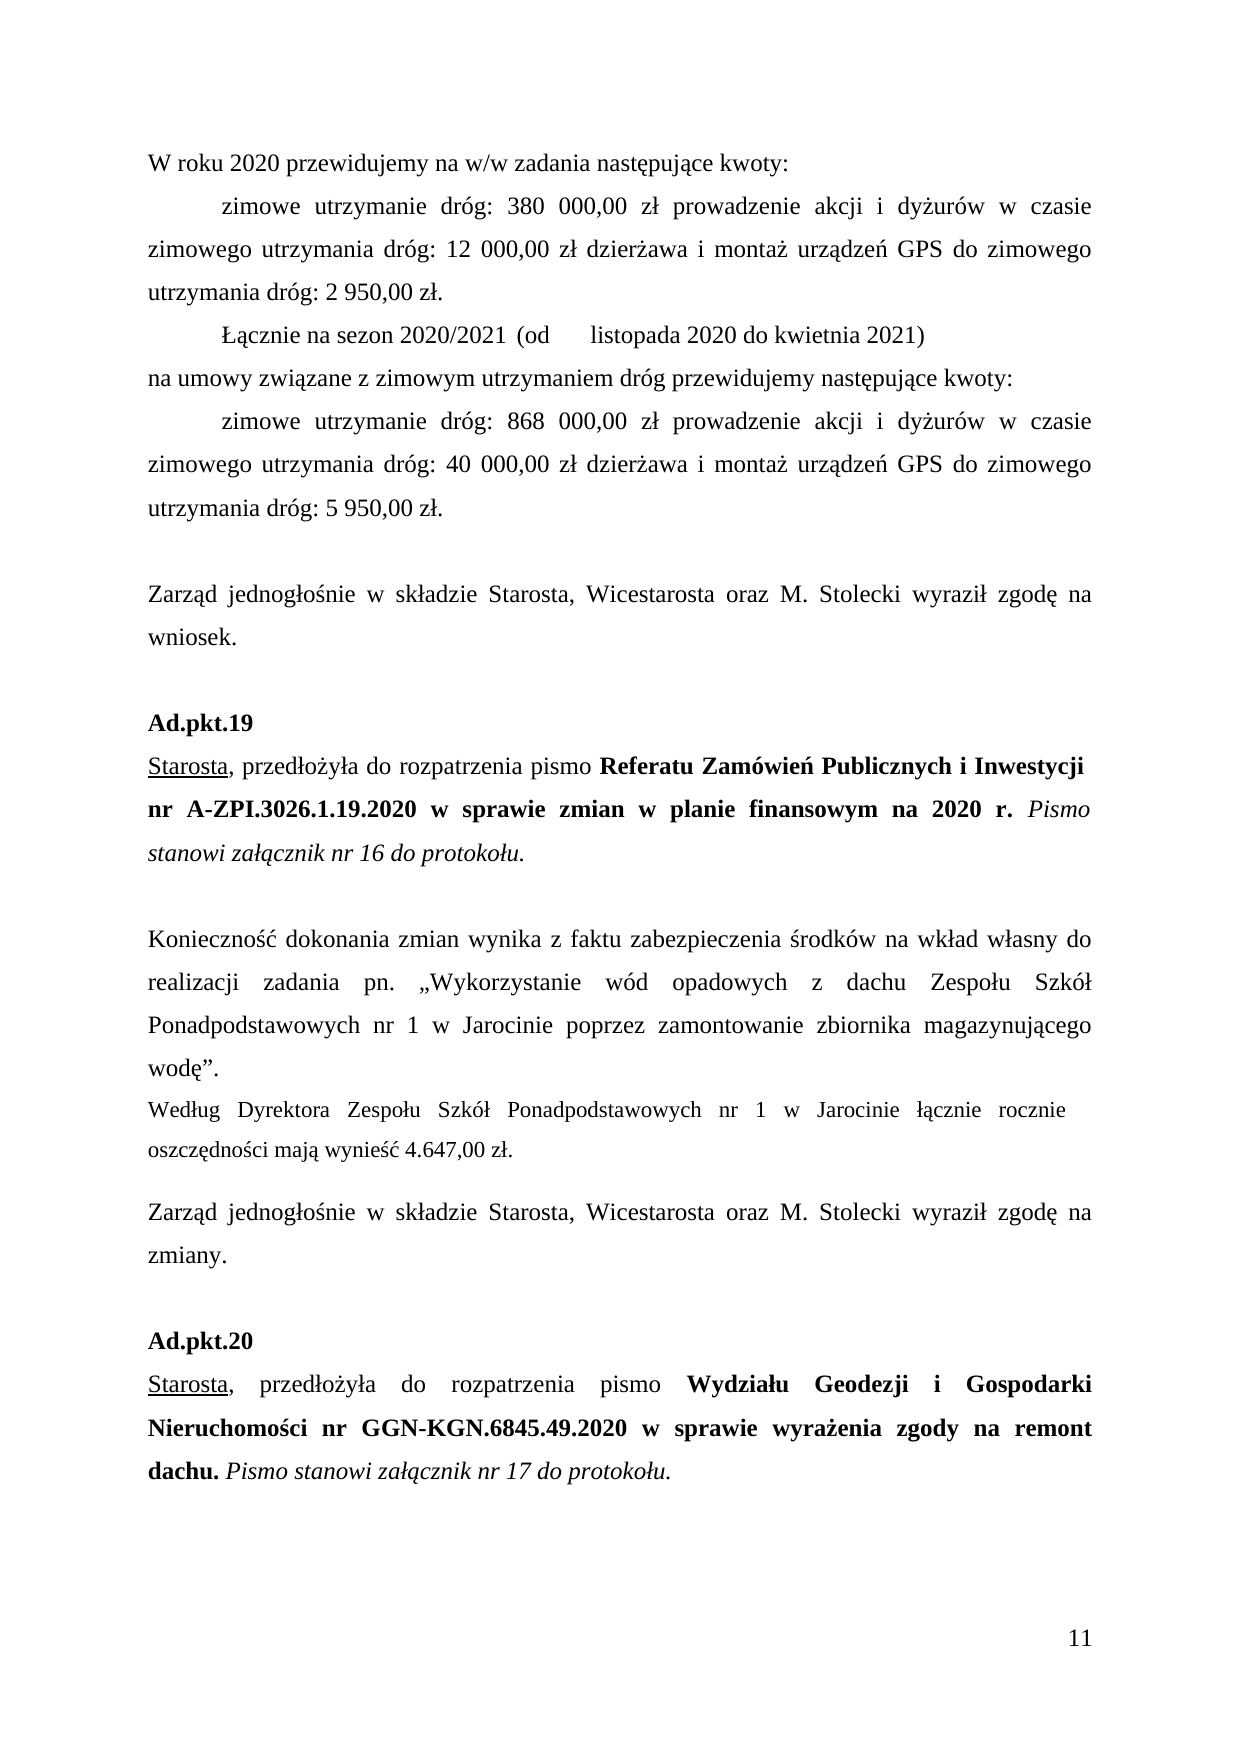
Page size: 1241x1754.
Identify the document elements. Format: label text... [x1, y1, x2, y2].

text Starosta, przedłożyła do rozpatrzenia pismo Wydziału Geodezji i Gospodarki Nieruchomości nr GGN-KGN.6845.49.2020 w sprawie wyrażenia zgody na remont dachu. Pismo stanowi załącznik nr 17 do protokołu. [148, 1369, 1093, 1484]
text zimowe utrzymanie dróg: 380 000,00 zł prowadzenie akcji i dyżurów w czasie zimowego utrzymania dróg: 12 000,00 zł dzierżawa i montaż urządzeń GPS do zimowego utrzymania dróg: 2 950,00 zł. [148, 191, 1093, 306]
text Ad.pkt.20 [148, 1326, 1093, 1355]
text Według Dyrektora Zespołu Szkół Ponadpodstawowych nr 1 w Jarocinie łącznie rocznie oszczędności mają wynieść 4.647,00 zł. [148, 1096, 1067, 1162]
text zimowe utrzymanie dróg: 868 000,00 zł prowadzenie akcji i dyżurów w czasie zimowego utrzymania dróg: 40 000,00 zł dzierżawa i montaż urządzeń GPS do zimowego utrzymania dróg: 5 950,00 zł. [148, 406, 1093, 521]
text Łącznie na sezon 2020/2021 (od listopada 2020 do kwietnia 2021) [148, 320, 1093, 349]
text Zarząd jednogłośnie w składzie Starosta, Wicestarosta oraz M. Stolecki wyraził zgodę na zmiany. [148, 1197, 1093, 1269]
text Zarząd jednogłośnie w składzie Starosta, Wicestarosta oraz M. Stolecki wyraził zgodę na wniosek. [148, 579, 1093, 651]
text W roku 2020 przewidujemy na w/w zadania następujące kwoty: [148, 148, 1093, 176]
text Konieczność dokonania zmian wynika z faktu zabezpieczenia środków na wkład własny do realizacji zadania pn. „Wykorzystanie wód opadowych z dachu Zespołu Szkół Ponadpodstawowych nr 1 w Jarocinie poprzez zamontowanie zbiornika magazynującego wodę”. [148, 924, 1093, 1082]
text Starosta, przedłożyła do rozpatrzenia pismo Referatu Zamówień Publicznych i Inwestycji nr A-ZPI.3026.1.19.2020 w sprawie zmian w planie finansowym na 2020 r. Pismo stanowi załącznik nr 16 do protokołu. [148, 751, 1093, 866]
text Ad.pkt.19 [148, 708, 1093, 737]
text na umowy związane z zimowym utrzymaniem dróg przewidujemy następujące kwoty: [148, 363, 1093, 392]
